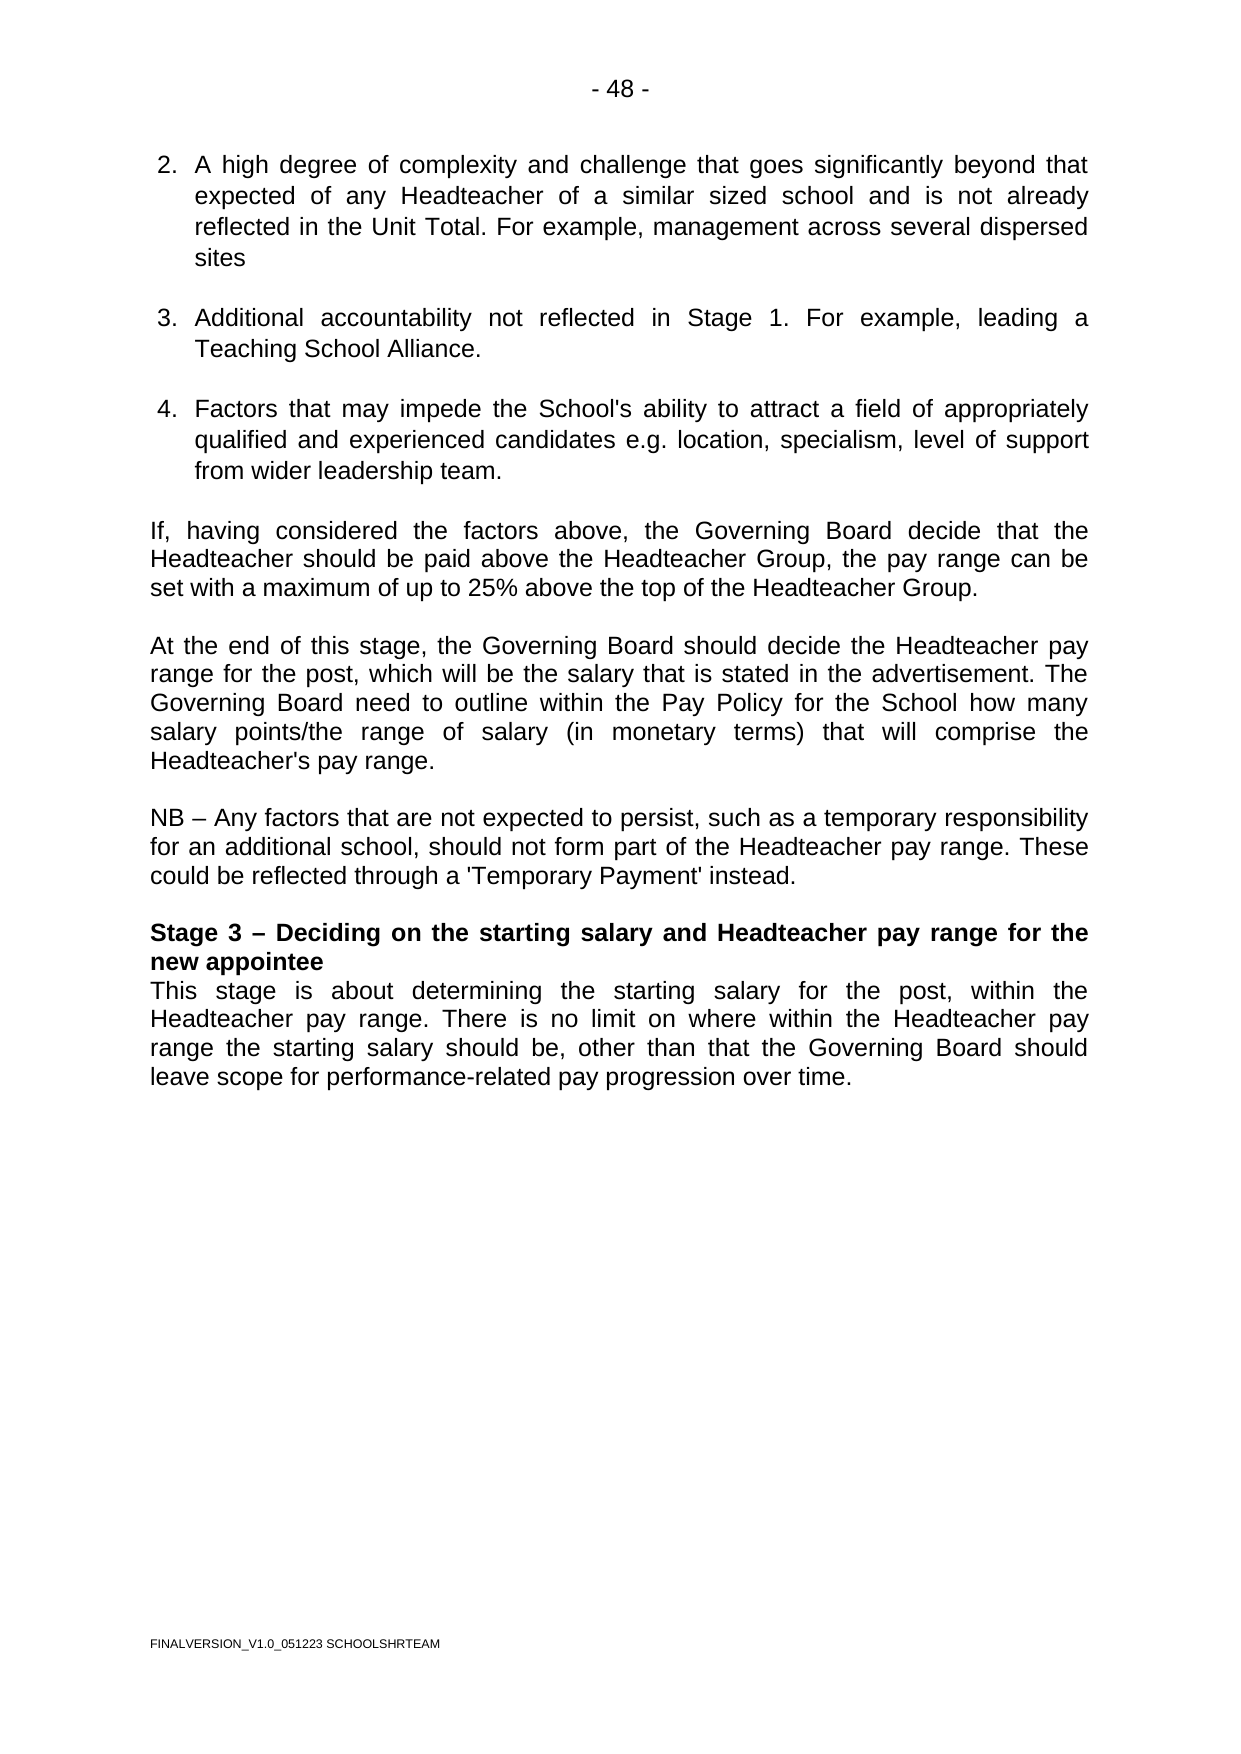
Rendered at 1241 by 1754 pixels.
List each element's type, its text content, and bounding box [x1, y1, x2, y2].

text Stage 3 – Deciding on the starting salary and Headteacher pay range for the new appointee [150, 918, 1090, 976]
list Additional accountability not reflected in Stage 1. For example, leading a Teaching School Alliance. [157, 303, 1090, 363]
text NB – Any factors that are not expected to persist, such as a temporary responsibility for an additional school, should not form part of the Headteacher pay range. These could be reflected through a 'Temporary Payment' instead. [150, 803, 1090, 889]
text This stage is about determining the starting salary for the post, within the Headteacher pay range. There is no limit on where within the Headteacher pay range the starting salary should be, other than that the Governing Board should leave scope for performance-related pay progression over time. [150, 976, 1090, 1091]
text If, having considered the factors above, the Governing Board decide that the Headteacher should be paid above the Headteacher Group, the pay range can be set with a maximum of up to 25% above the top of the Headteacher Group. [150, 516, 1090, 602]
list Factors that may impede the School's ability to attract a field of appropriately qualified and experienced candidates e.g. location, specialism, level of support from wider leadership team. [157, 394, 1090, 484]
text At the end of this stage, the Governing Board should decide the Headteacher pay range for the post, which will be the salary that is stated in the advertisement. The Governing Board need to outline within the Pay Policy for the School how many salary points/the range of salary (in monetary terms) that will comprise the Headteacher's pay range. [150, 631, 1090, 774]
list A high degree of complexity and challenge that goes significantly beyond that expected of any Headteacher of a similar sized school and is not already reflected in the Unit Total. For example, management across several dispersed sites [157, 150, 1090, 272]
